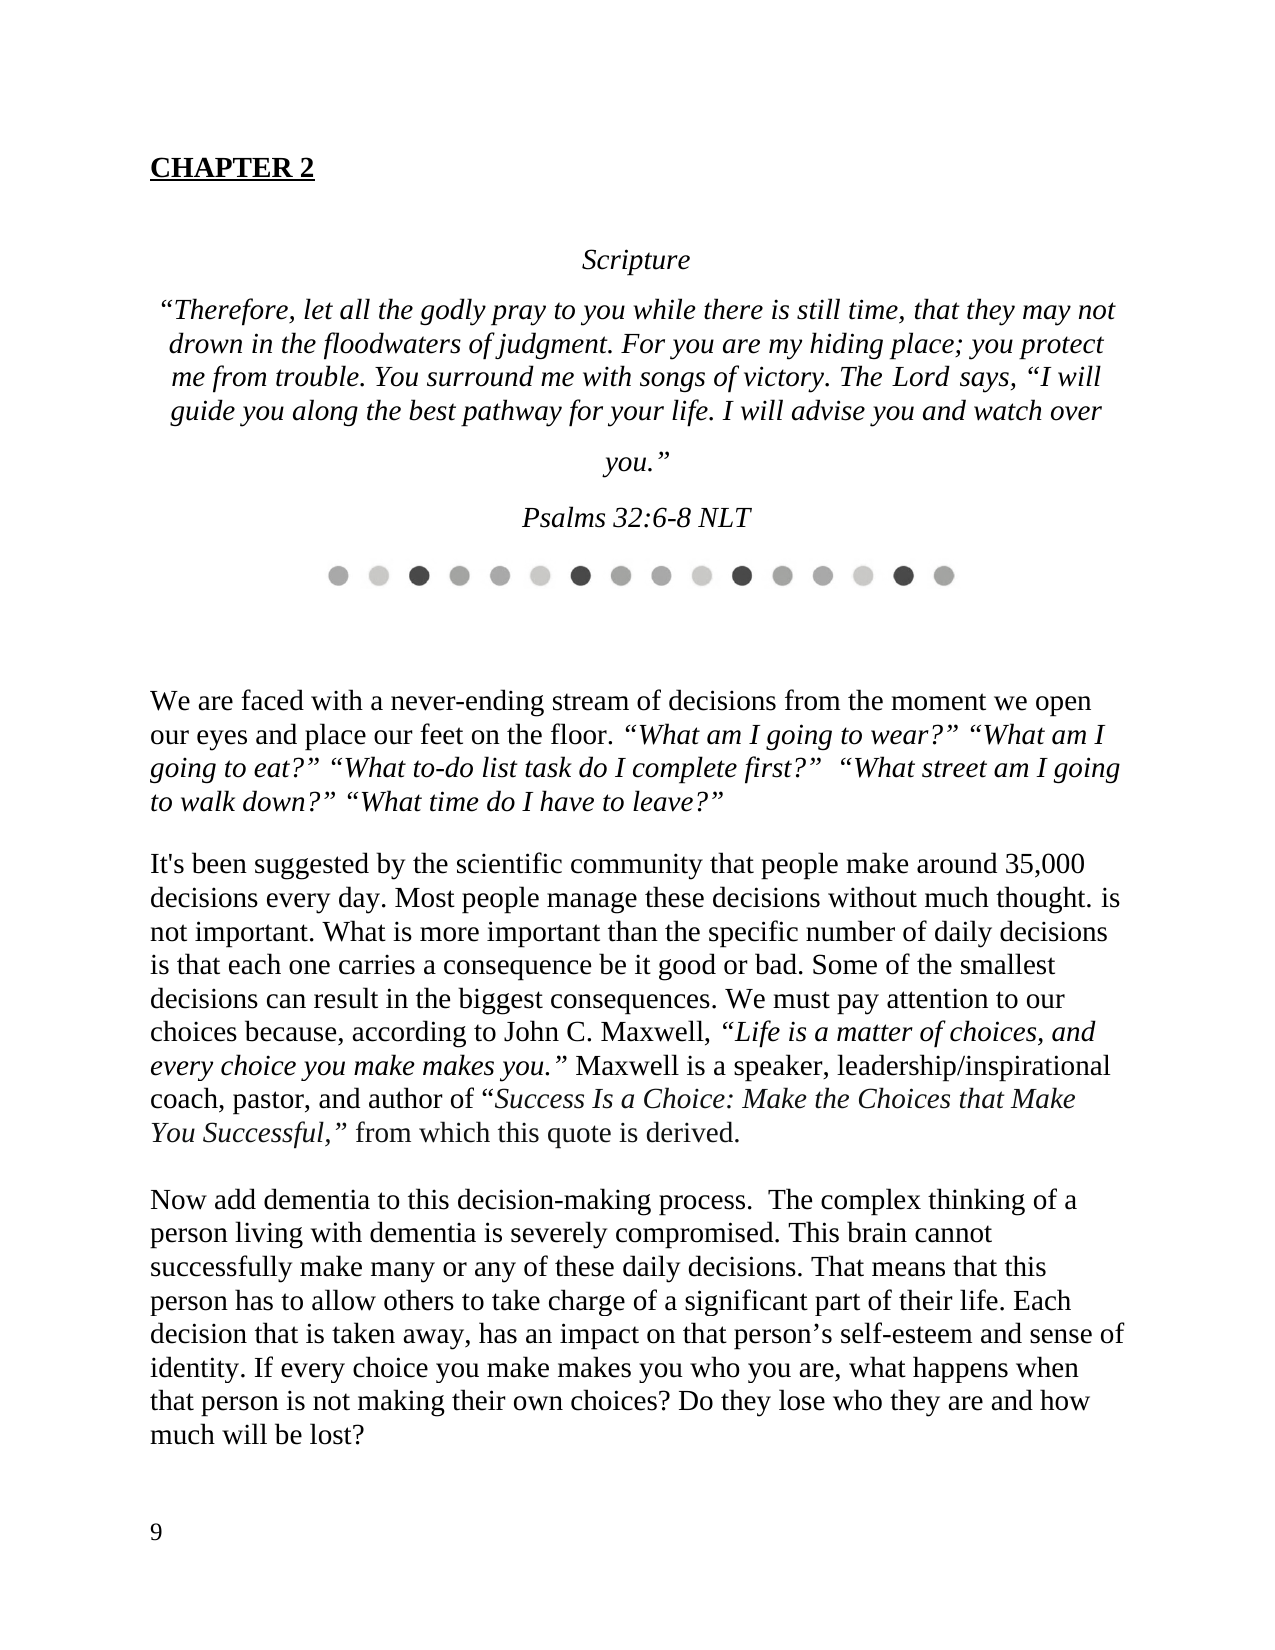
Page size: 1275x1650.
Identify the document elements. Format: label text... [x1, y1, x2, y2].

text We are faced with a never-ending stream of decisions from the moment we open our eyes and place our feet on the floor. “What am I going to wear?” “What am I going to eat?” “What to-do list task do I complete first?” “What street am I going to walk down?” “What time do I have to leave?” [150, 683, 1125, 817]
subtitle “Therefore, let all the godly pray to you while there is still time, that they may not drown in the floodwaters of judgment. For you are my hiding place; you protect me from trouble. You surround me with songs of victory. The Lord says, “I will guide you along the best pathway for your life. I will advise you and watch over you.” [150, 292, 1125, 483]
text Scripture [150, 242, 1125, 276]
picture [273, 555, 1002, 589]
text It's been suggested by the scientific community that people make around 35,000 decisions every day. Most people manage these decisions without much thought. is not important. What is more important than the specific number of daily decisions is that each one carries a consequence be it good or bad. Some of the smallest decisions can result in the biggest consequences. We must pay attention to our choices because, according to John C. Maxwell, “Life is a matter of choices, and every choice you make makes you.” Maxwell is a speaker, leadership/inspirational coach, pastor, and author of “Success Is a Choice: Make the Choices that Make You Successful,” from which this quote is derived. [150, 847, 1125, 1148]
text CHAPTER 2 [150, 150, 1125, 183]
text Now add dementia to this decision-making process. The complex thinking of a person living with dementia is severely compromised. This brain cannot successfully make many or any of these daily decisions. That means that this person has to allow others to take charge of a significant part of their life. Each decision that is taken away, has an impact on that person’s self-esteem and sense of identity. If every choice you make makes you who you are, what happens when that person is not making their own choices? Do they lose who they are and how much will be lost? [365, 1182, 1125, 1450]
subtitle Psalms 32:6-8 NLT [150, 500, 1125, 533]
